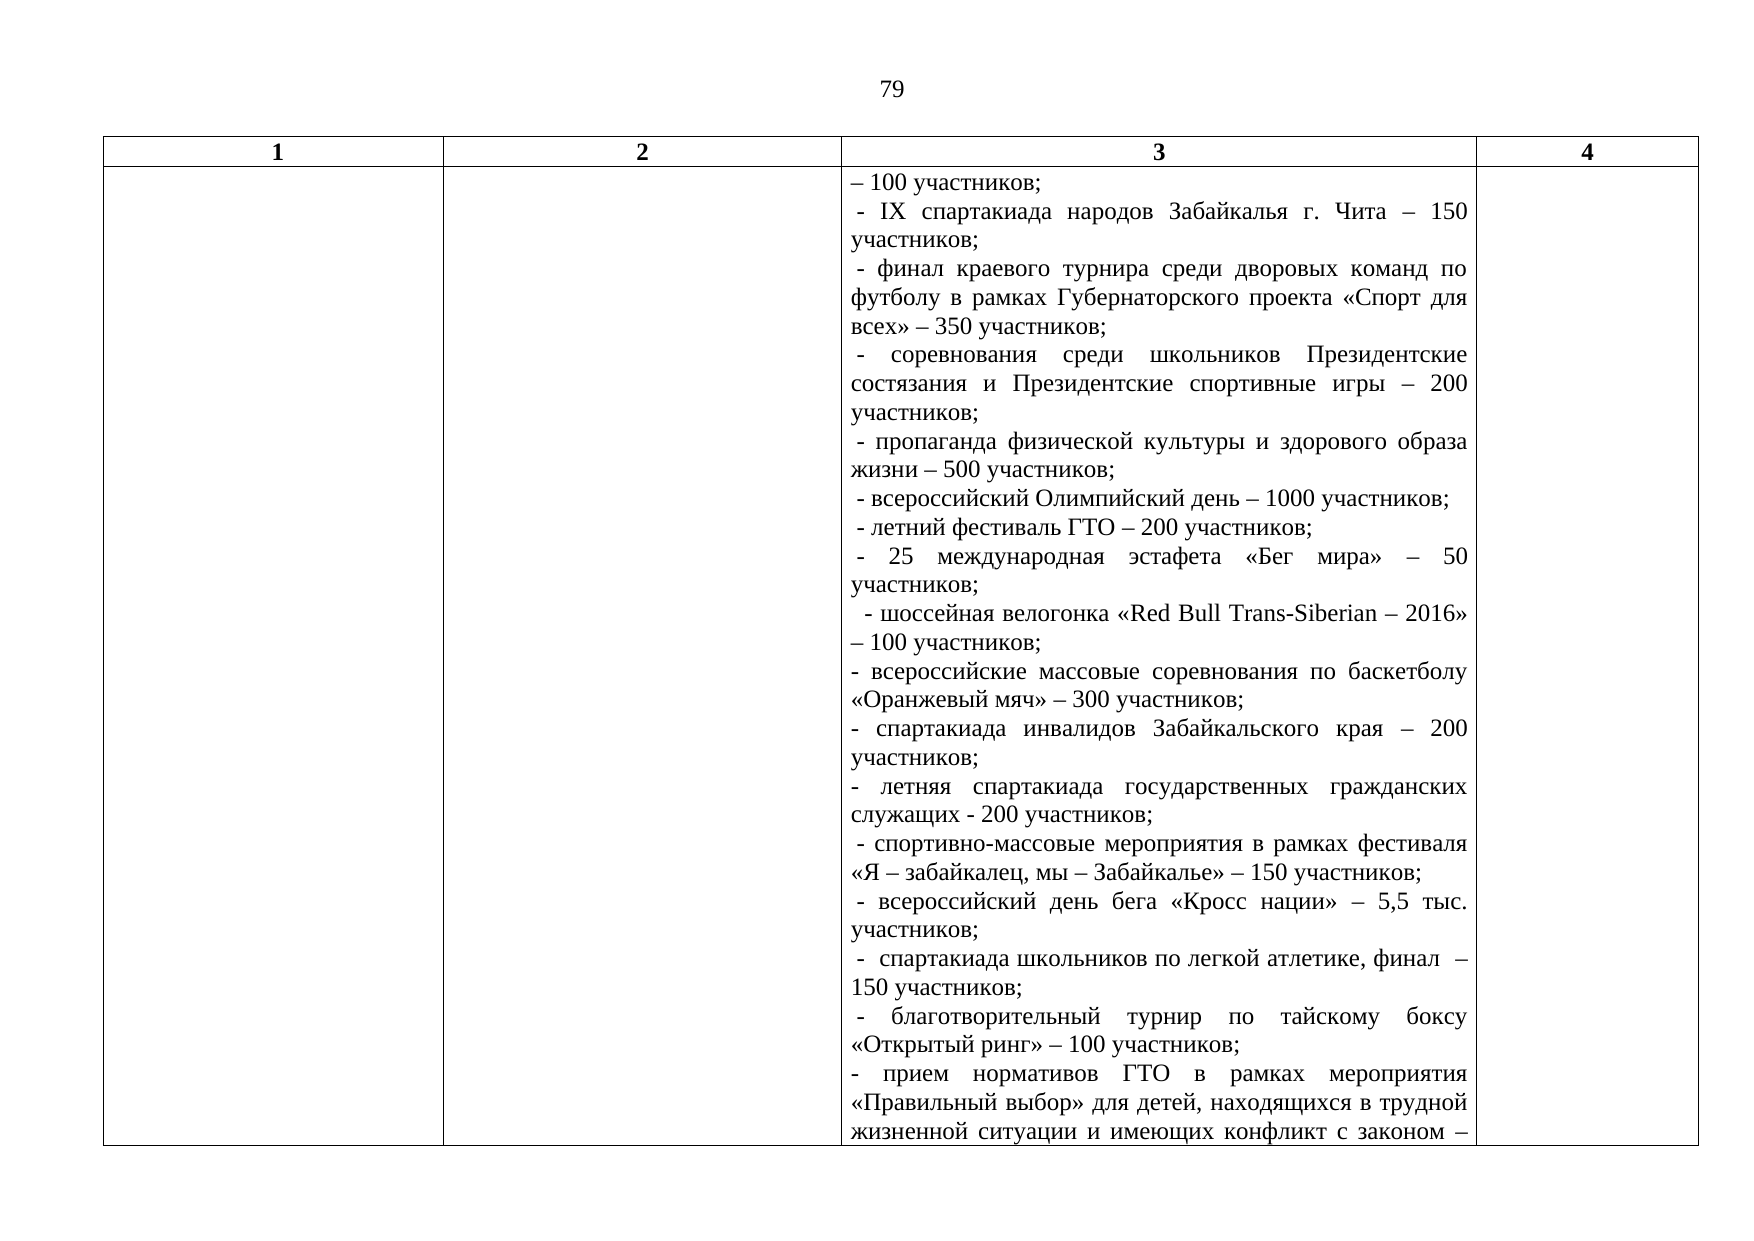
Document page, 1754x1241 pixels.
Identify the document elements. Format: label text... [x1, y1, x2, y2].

table_header 1 [104, 137, 443, 166]
table_header 2 [444, 137, 841, 166]
table_header 4 [1477, 137, 1698, 166]
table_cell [842, 167, 1476, 1144]
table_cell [444, 167, 841, 1144]
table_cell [104, 167, 443, 1144]
table_cell [1477, 167, 1698, 1144]
table_header 3 [842, 137, 1476, 166]
